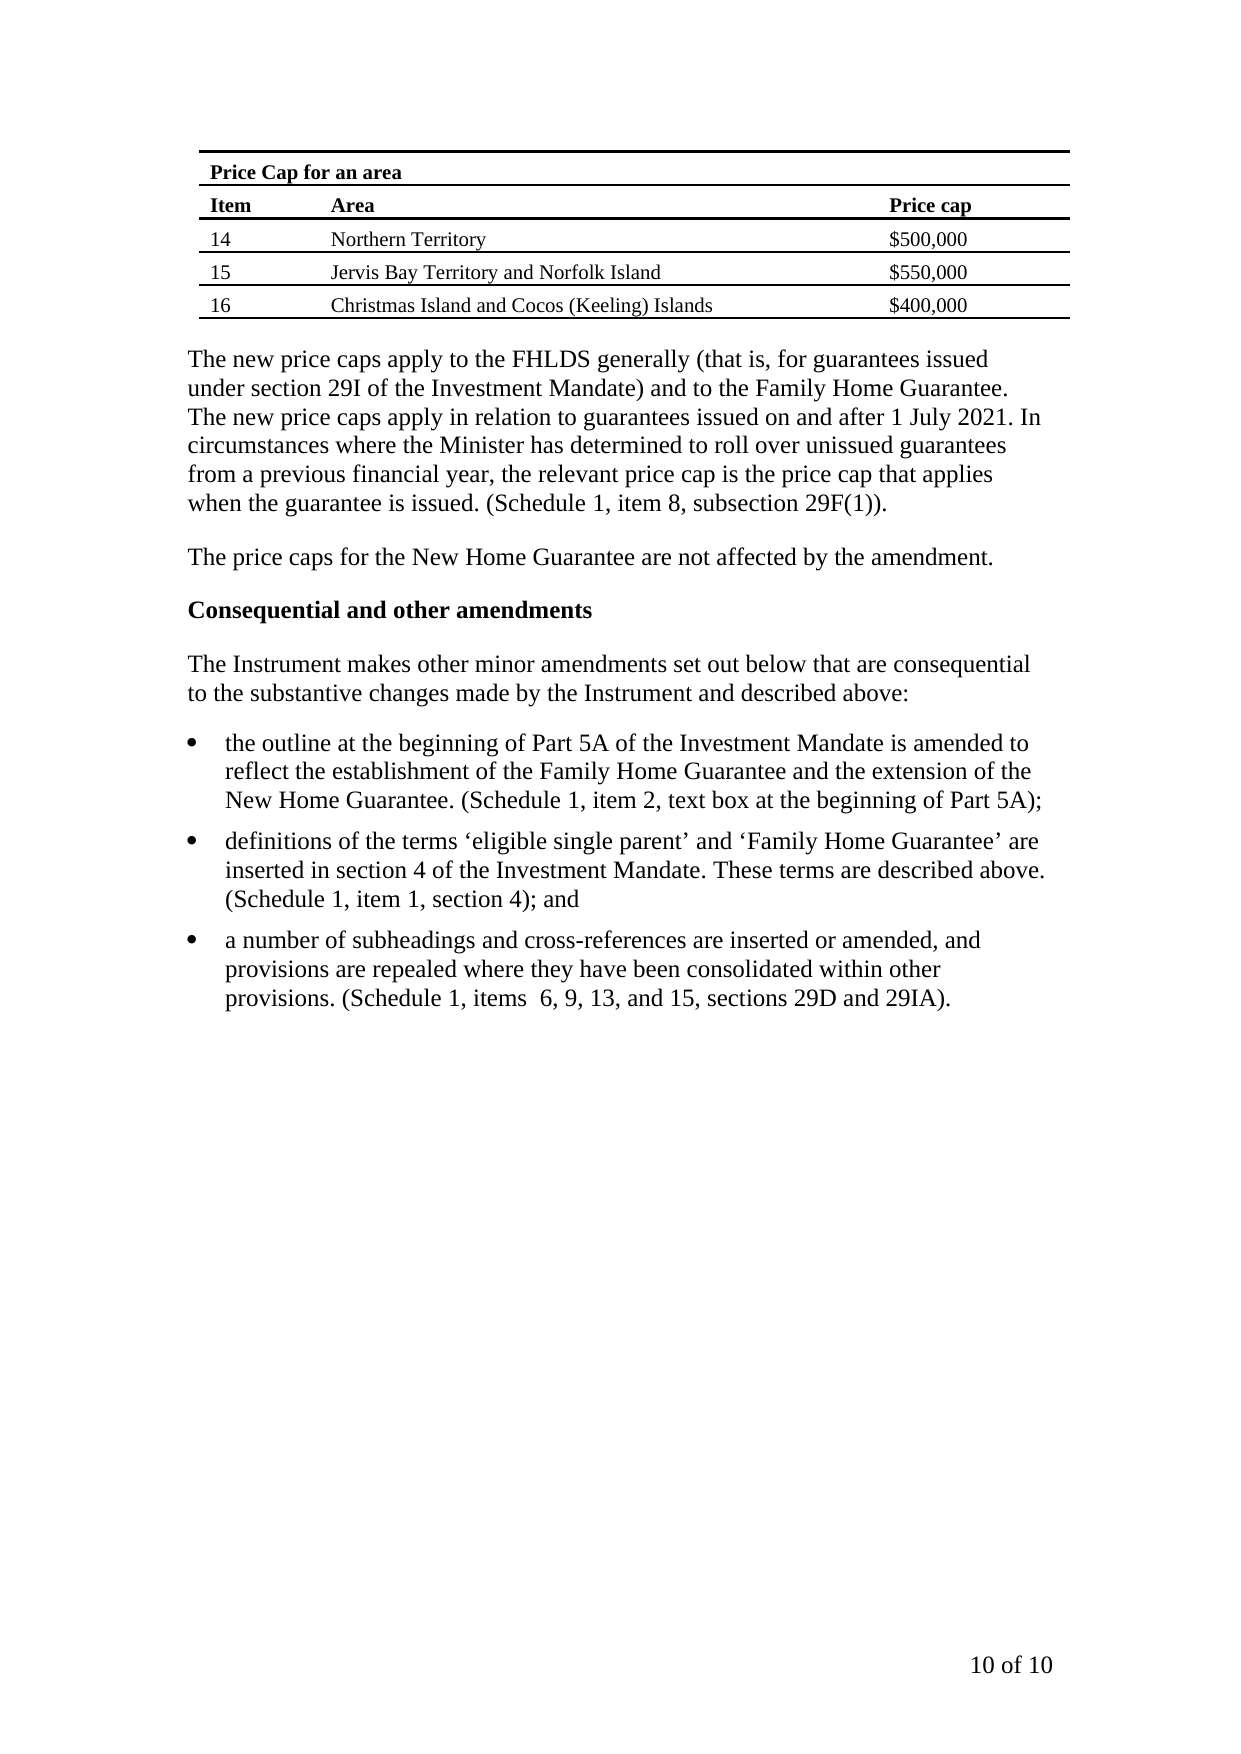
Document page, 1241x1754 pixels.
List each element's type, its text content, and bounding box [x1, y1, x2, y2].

table_cell 14 [199, 220, 319, 251]
table_cell $500,000 [878, 220, 1070, 251]
text The Instrument makes other minor amendments set out below that are consequential to the substantive changes made by the Instrument and described above: [187, 649, 1043, 707]
text definitions of the terms ‘eligible single parent’ and ‘Family Home Guarantee’ are inserted in section 4 of the Investment Mandate. These terms are described above. (Schedule 1, item 1, section 4); and [187, 826, 1053, 913]
table_cell Item [199, 186, 319, 217]
text the outline at the beginning of Part 5A of the Investment Mandate is amended to reflect the establishment of the Family Home Guarantee and the extension of the New Home Guarantee. (Schedule 1, item 2, text box at the beginning of Part 5A); [187, 728, 1053, 814]
table_cell $550,000 [878, 253, 1070, 284]
table_cell Christmas Island and Cocos (Keeling) Islands [319, 286, 878, 317]
text Consequential and other amendments [187, 596, 1043, 624]
table_cell $400,000 [878, 286, 1070, 317]
text a number of subheadings and cross-references are inserted or amended, and provisions are repealed where they have been consolidated within other provisions. (Schedule 1, items 6, 9, 13, and 15, sections 29D and 29IA). [187, 925, 1053, 1011]
text The price caps for the New Home Guarantee are not affected by the amendment. [187, 542, 1043, 571]
table_cell Price cap [878, 186, 1070, 217]
table_cell Northern Territory [319, 220, 878, 251]
table_cell Jervis Bay Territory and Norfolk Island [319, 253, 878, 284]
table_header Price Cap for an area [199, 153, 1070, 184]
table_cell Area [319, 186, 878, 217]
text The new price caps apply to the FHLDS generally (that is, for guarantees issued under section 29I of the Investment Mandate) and to the Family Home Guarantee. The new price caps apply in relation to guarantees issued on and after 1 July 2021. In circumstances where the Minister has determined to roll over unissued guarantees from a previous financial year, the relevant price cap is the price cap that applies when the guarantee is issued. (Schedule 1, item 8, subsection 29F(1)). [187, 344, 1043, 517]
table_cell 16 [199, 286, 319, 317]
table_cell 15 [199, 253, 319, 284]
